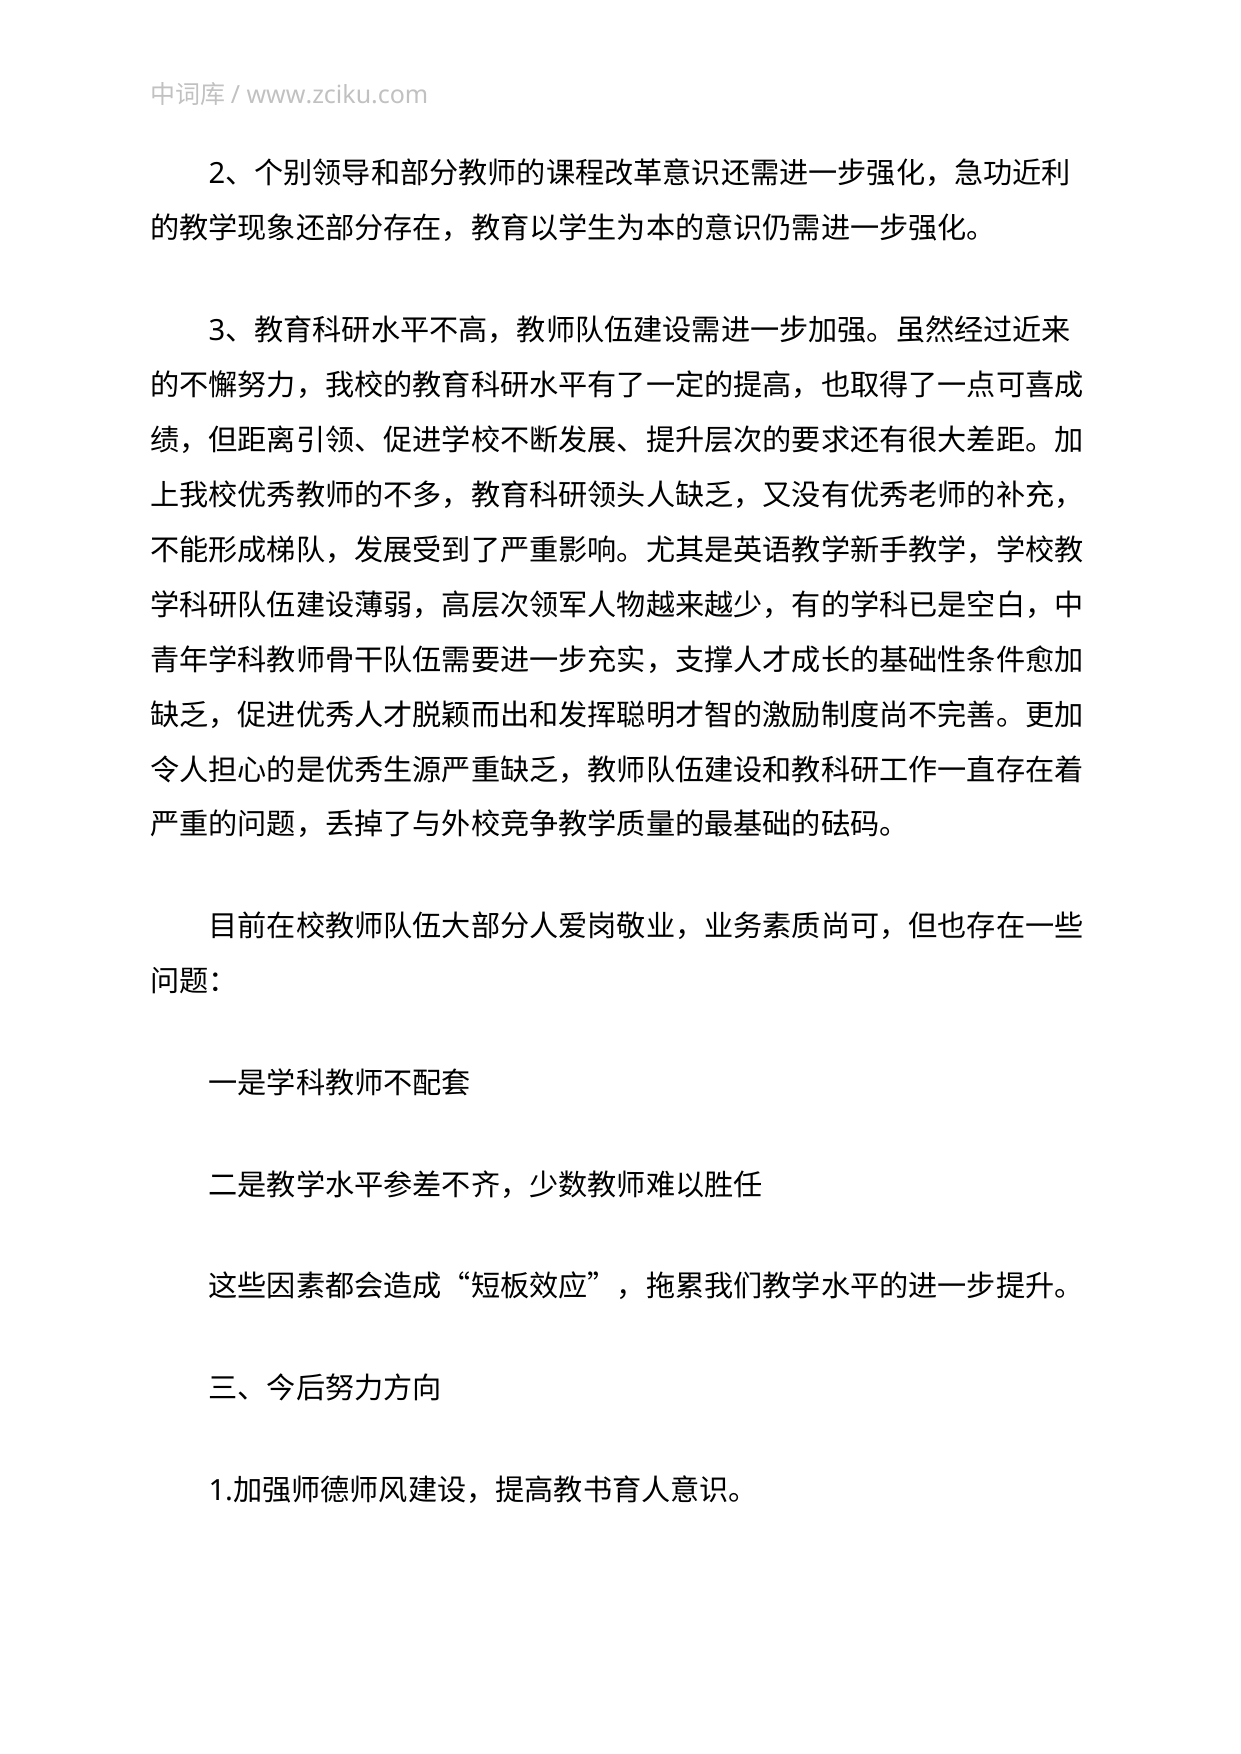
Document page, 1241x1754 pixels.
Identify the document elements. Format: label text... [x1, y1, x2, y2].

text 这些因素都会造成“短板效应”，拖累我们教学水平的进一步提升。 [150, 1263, 1090, 1305]
text 3、教育科研水平不高，教师队伍建设需进一步加强。虽然经过近来的不懈努力，我校的教育科研水平有了一定的提高，也取得了一点可喜成绩，但距离引领、促进学校不断发展、提升层次的要求还有很大差距。加上我校优秀教师的不多，教育科研领头人缺乏，又没有优秀老师的补充，不能形成梯队，发展受到了严重影响。尤其是英语教学新手教学，学校教学科研队伍建设薄弱，高层次领军人物越来越少，有的学科已是空白，中青年学科教师骨干队伍需要进一步充实，支撑人才成长的基础性条件愈加缺乏，促进优秀人才脱颖而出和发挥聪明才智的激励制度尚不完善。更加令人担心的是优秀生源严重缺乏，教师队伍建设和教科研工作一直存在着严重的问题，丢掉了与外校竞争教学质量的最基础的砝码。 [150, 307, 1090, 843]
text 三、今后努力方向 [150, 1365, 1090, 1407]
text 2、个别领导和部分教师的课程改革意识还需进一步强化，急功近利的教学现象还部分存在，教育以学生为本的意识仍需进一步强化。 [150, 150, 1090, 247]
text 一是学科教师不配套 [150, 1059, 1090, 1102]
text 目前在校教师队伍大部分人爱岗敬业，业务素质尚可，但也存在一些问题： [150, 903, 1090, 1000]
text 1.加强师德师风建设，提高教书育人意识。 [150, 1466, 1090, 1509]
text 二是教学水平参差不齐，少数教师难以胜任 [150, 1161, 1090, 1203]
